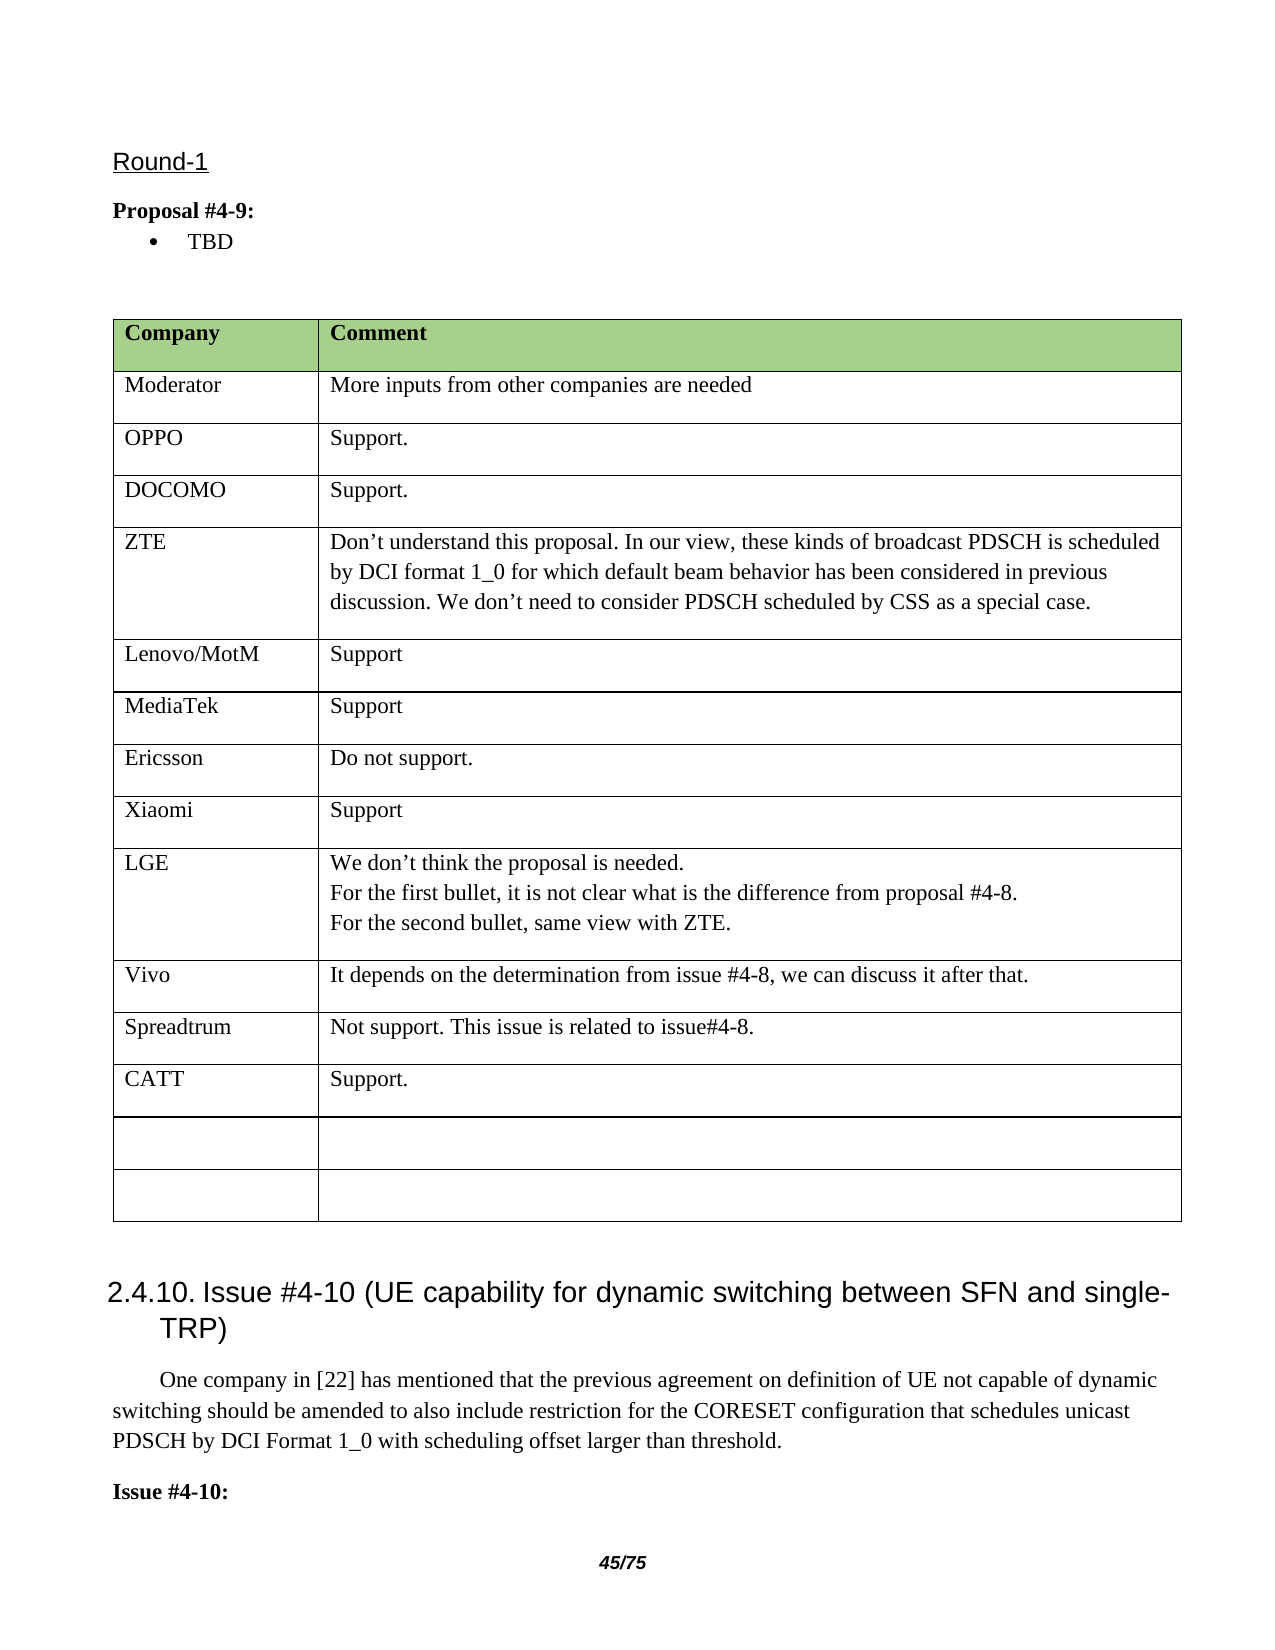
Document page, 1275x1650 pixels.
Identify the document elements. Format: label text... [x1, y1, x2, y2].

list TBD [150, 228, 1172, 254]
table_cell Don’t understand this proposal. In our view, these kinds of broadcast PDSCH is scheduled by DCI format 1_0 for which default beam behavior has been considered in previous discussion. We don’t need to consider PDSCH scheduled by CSS as a special case. [319, 528, 1181, 639]
text Issue #4-10: [112, 1478, 1172, 1504]
table_cell [114, 1170, 318, 1221]
table_cell Support [319, 797, 1181, 848]
table_cell Not support. This issue is related to issue#4-8. [319, 1013, 1181, 1064]
table_cell [319, 1170, 1181, 1221]
table_cell It depends on the determination from issue #4-8, we can discuss it after that. [319, 961, 1181, 1012]
table_cell CATT [114, 1065, 318, 1116]
table_cell OPPO [114, 424, 318, 475]
subtitle Round-1 [112, 147, 1172, 176]
table_cell [114, 1118, 318, 1168]
table_cell Spreadtrum [114, 1013, 318, 1064]
table_cell Lenovo/MotM [114, 640, 318, 691]
table_cell Support. [319, 476, 1181, 527]
table_cell More inputs from other companies are needed [319, 372, 1181, 423]
table_cell We don’t think the proposal is needed. For the first bullet, it is not clear what is the difference from proposal #4-8. For the second bullet, same view with ZTE. [319, 849, 1181, 960]
table_cell Support [319, 693, 1181, 743]
text Proposal #4-9: [112, 197, 1172, 223]
table_header Company [114, 320, 318, 371]
table_cell Do not support. [319, 745, 1181, 796]
table_cell ZTE [114, 528, 318, 639]
table_cell LGE [114, 849, 318, 960]
table_cell Support. [319, 1065, 1181, 1116]
table_cell Support [319, 640, 1181, 691]
table_cell Xiaomi [114, 797, 318, 848]
table_cell [319, 1118, 1181, 1168]
table_cell DOCOMO [114, 476, 318, 527]
subtitle Issue #4-10 (UE capability for dynamic switching between SFN and single-TRP) [107, 1275, 1172, 1345]
table_header Comment [319, 320, 1181, 371]
table_cell Ericsson [114, 745, 318, 796]
text One company in [22] has mentioned that the previous agreement on definition of UE not capable of dynamic switching should be amended to also include restriction for the CORESET configuration that schedules unicast PDSCH by DCI Format 1_0 with scheduling offset larger than threshold. [112, 1366, 1172, 1453]
table_cell MediaTek [114, 693, 318, 743]
table_cell Support. [319, 424, 1181, 475]
table_cell Moderator [114, 372, 318, 423]
table_cell Vivo [114, 961, 318, 1012]
